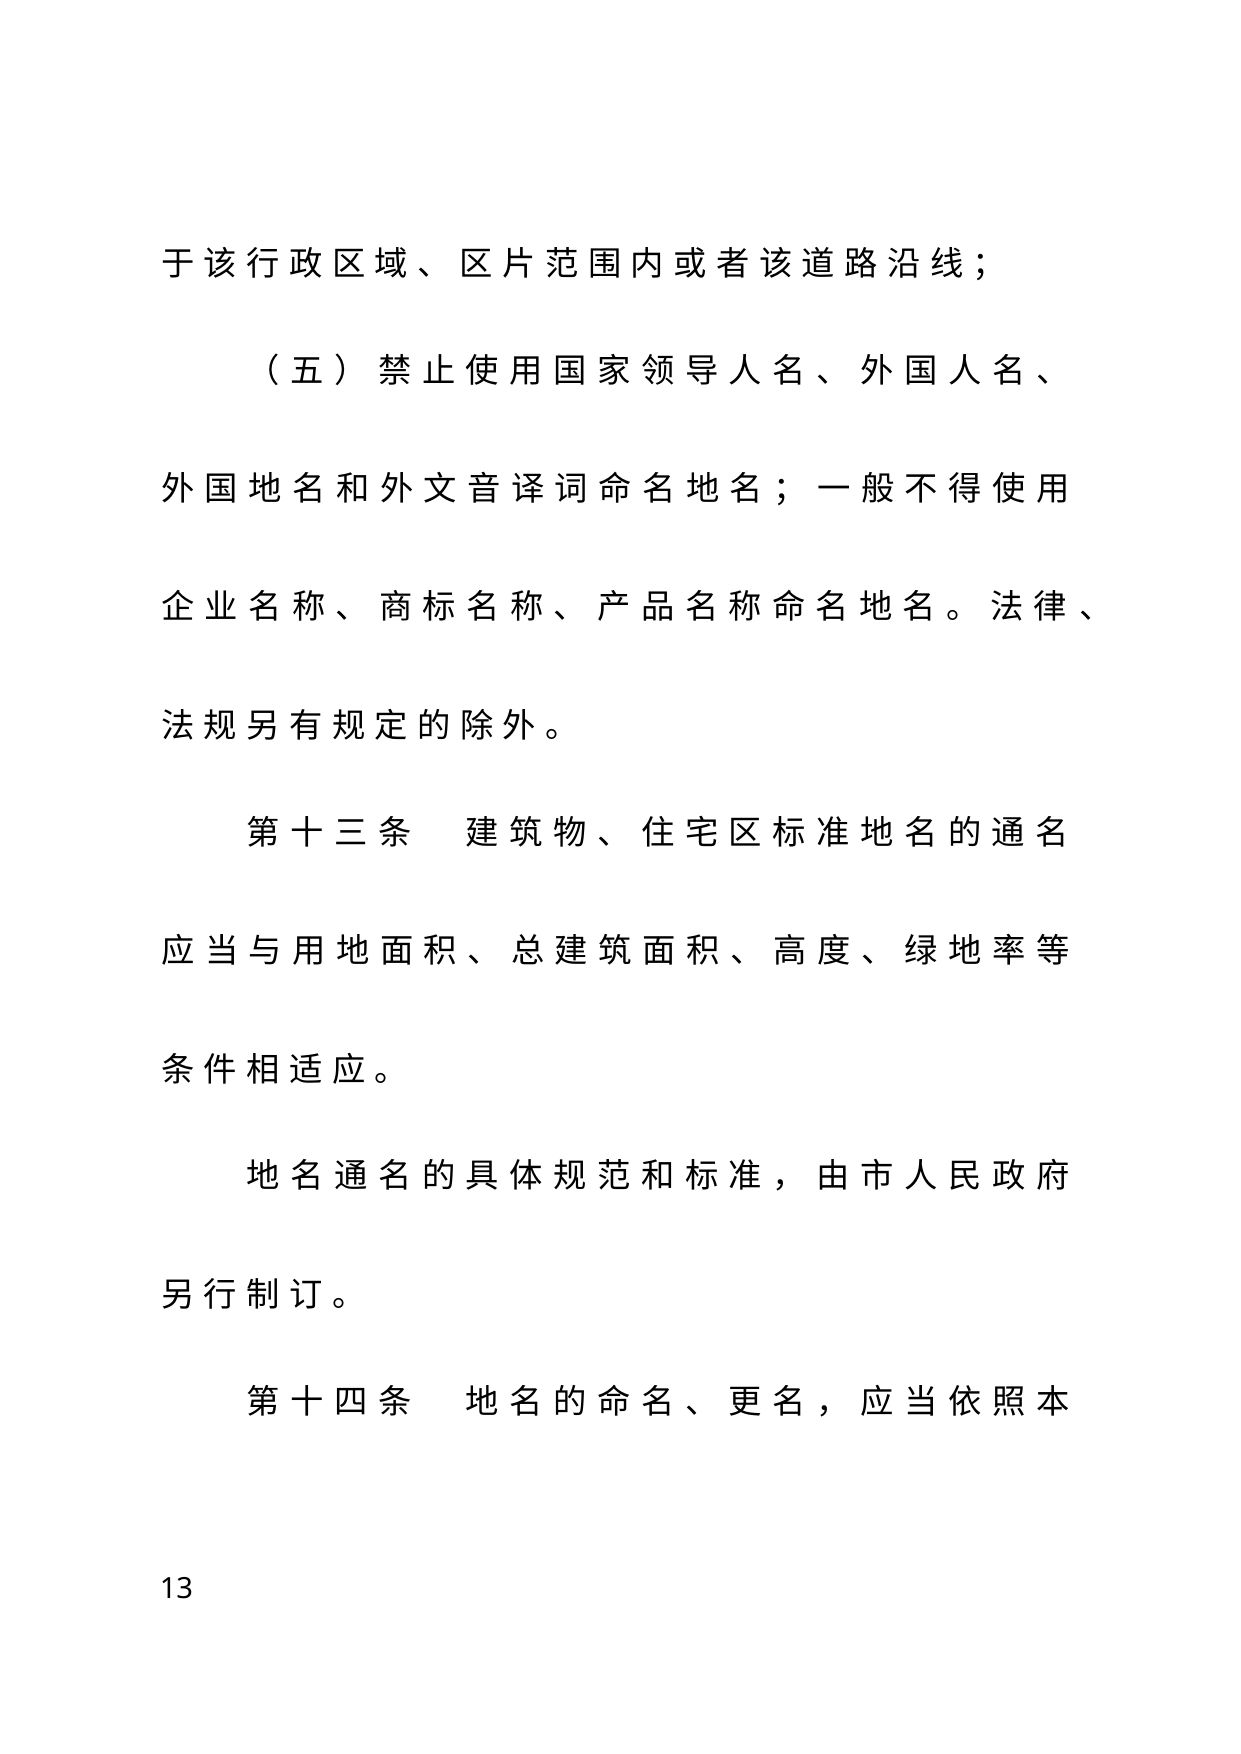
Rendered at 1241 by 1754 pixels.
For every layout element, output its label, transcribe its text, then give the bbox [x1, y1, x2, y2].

text （五）禁止使用国家领导人名、外国人名、外国地名和外文音译词命名地名；一般不得使用企业名称、商标名称、产品名称命名地名。法律、法规另有规定的除外。 [161, 320, 1079, 770]
text 地名通名的具体规范和标准，由市人民政府另行制订。 [161, 1126, 1079, 1339]
text 第十三条 建筑物、住宅区标准地名的通名应当与用地面积、总建筑面积、高度、绿地率等条件相适应。 [161, 782, 1079, 1114]
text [161, 213, 1079, 308]
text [161, 1351, 1079, 1446]
